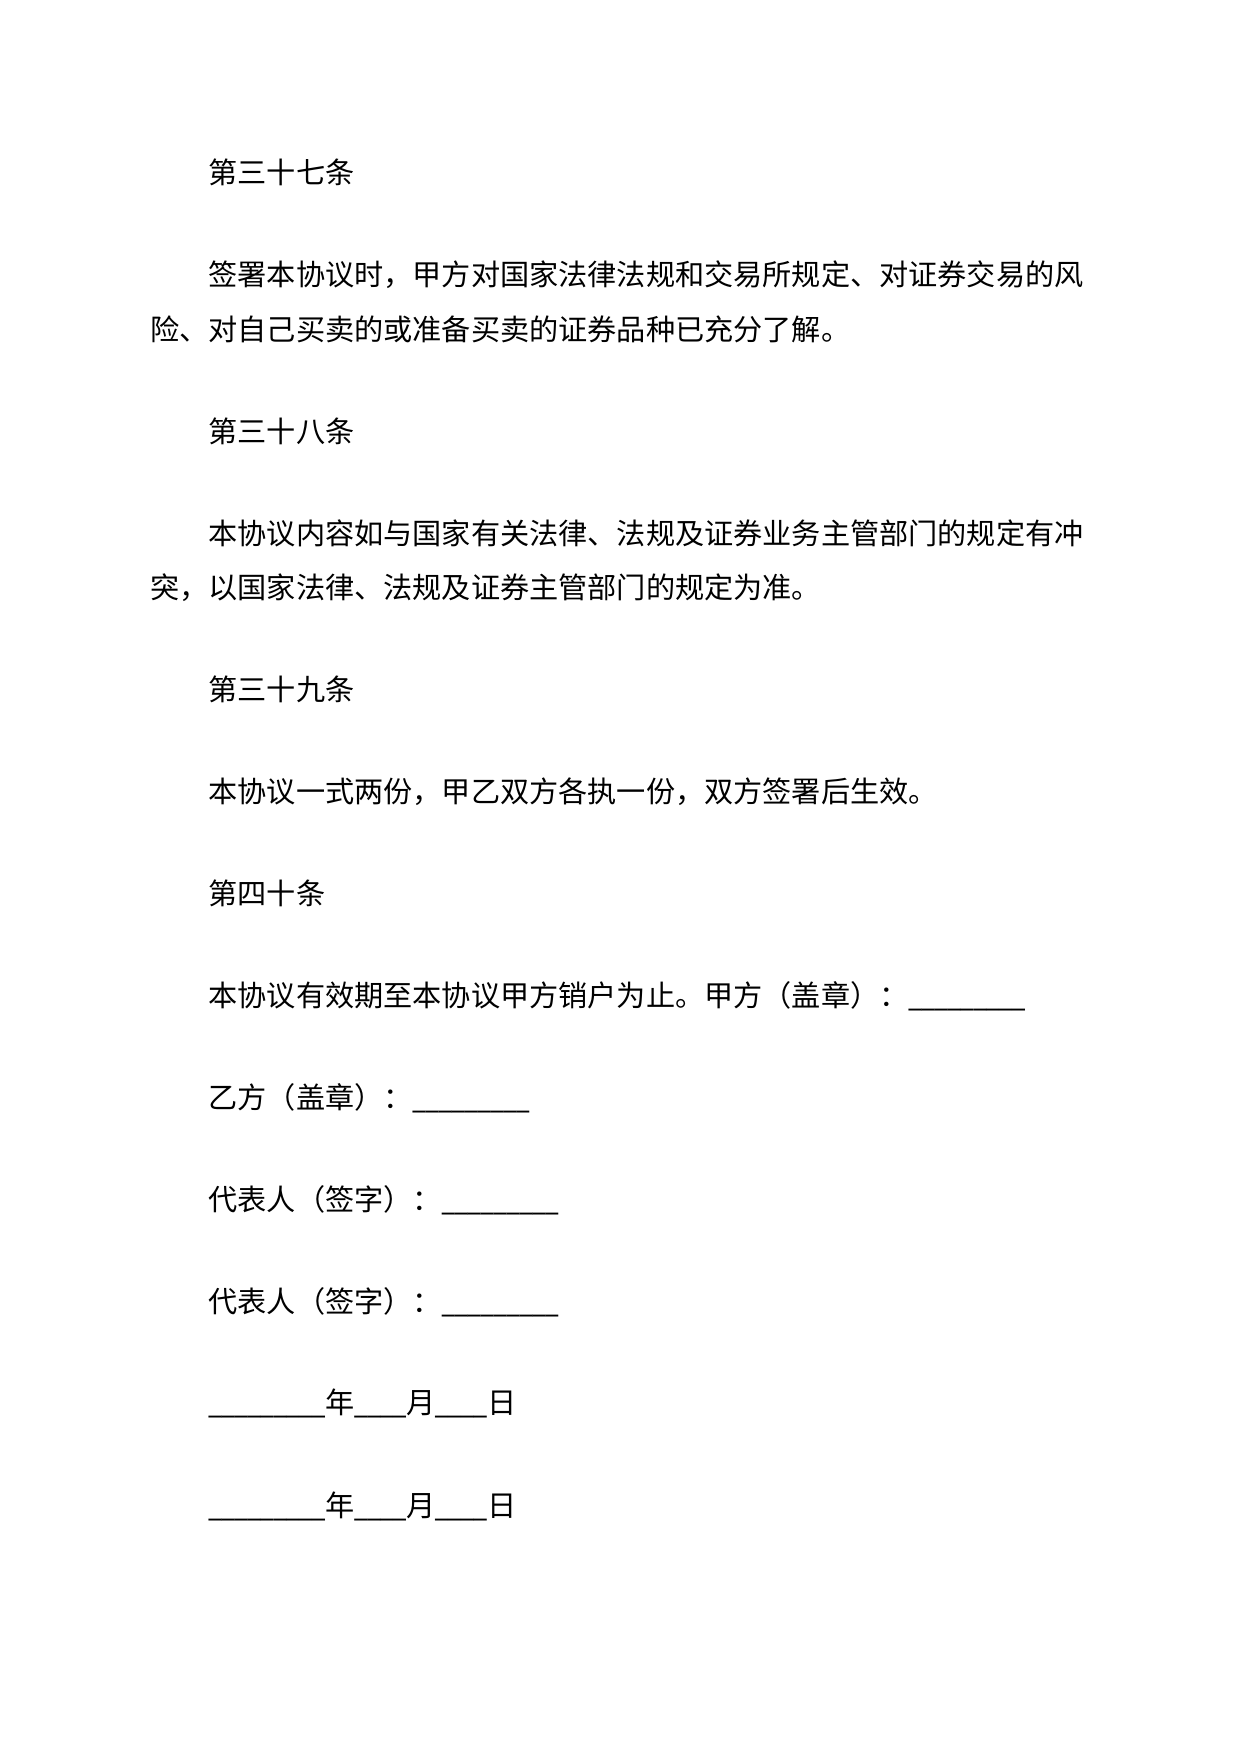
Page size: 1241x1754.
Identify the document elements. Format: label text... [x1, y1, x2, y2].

text 签署本协议时，甲方对国家法律法规和交易所规定、对证券交易的风险、对自己买卖的或准备买卖的证券品种已充分了解。 [150, 252, 1090, 349]
text 第三十七条 [150, 150, 1090, 192]
text 乙方（盖章）：_________ [150, 1074, 1090, 1117]
text 本协议有效期至本协议甲方销户为止。甲方（盖章）：_________ [150, 972, 1090, 1014]
text 第四十条 [150, 870, 1090, 913]
text 第三十九条 [150, 667, 1090, 709]
text 代表人（签字）：_________ [150, 1176, 1090, 1218]
text 第三十八条 [150, 408, 1090, 451]
text 代表人（签字）：_________ [150, 1278, 1090, 1321]
text 本协议内容如与国家有关法律、法规及证券业务主管部门的规定有冲突，以国家法律、法规及证券主管部门的规定为准。 [150, 510, 1090, 607]
text _________年____月____日 [150, 1482, 1090, 1524]
text 本协议一式两份，甲乙双方各执一份，双方签署后生效。 [150, 769, 1090, 811]
text _________年____月____日 [150, 1380, 1090, 1422]
